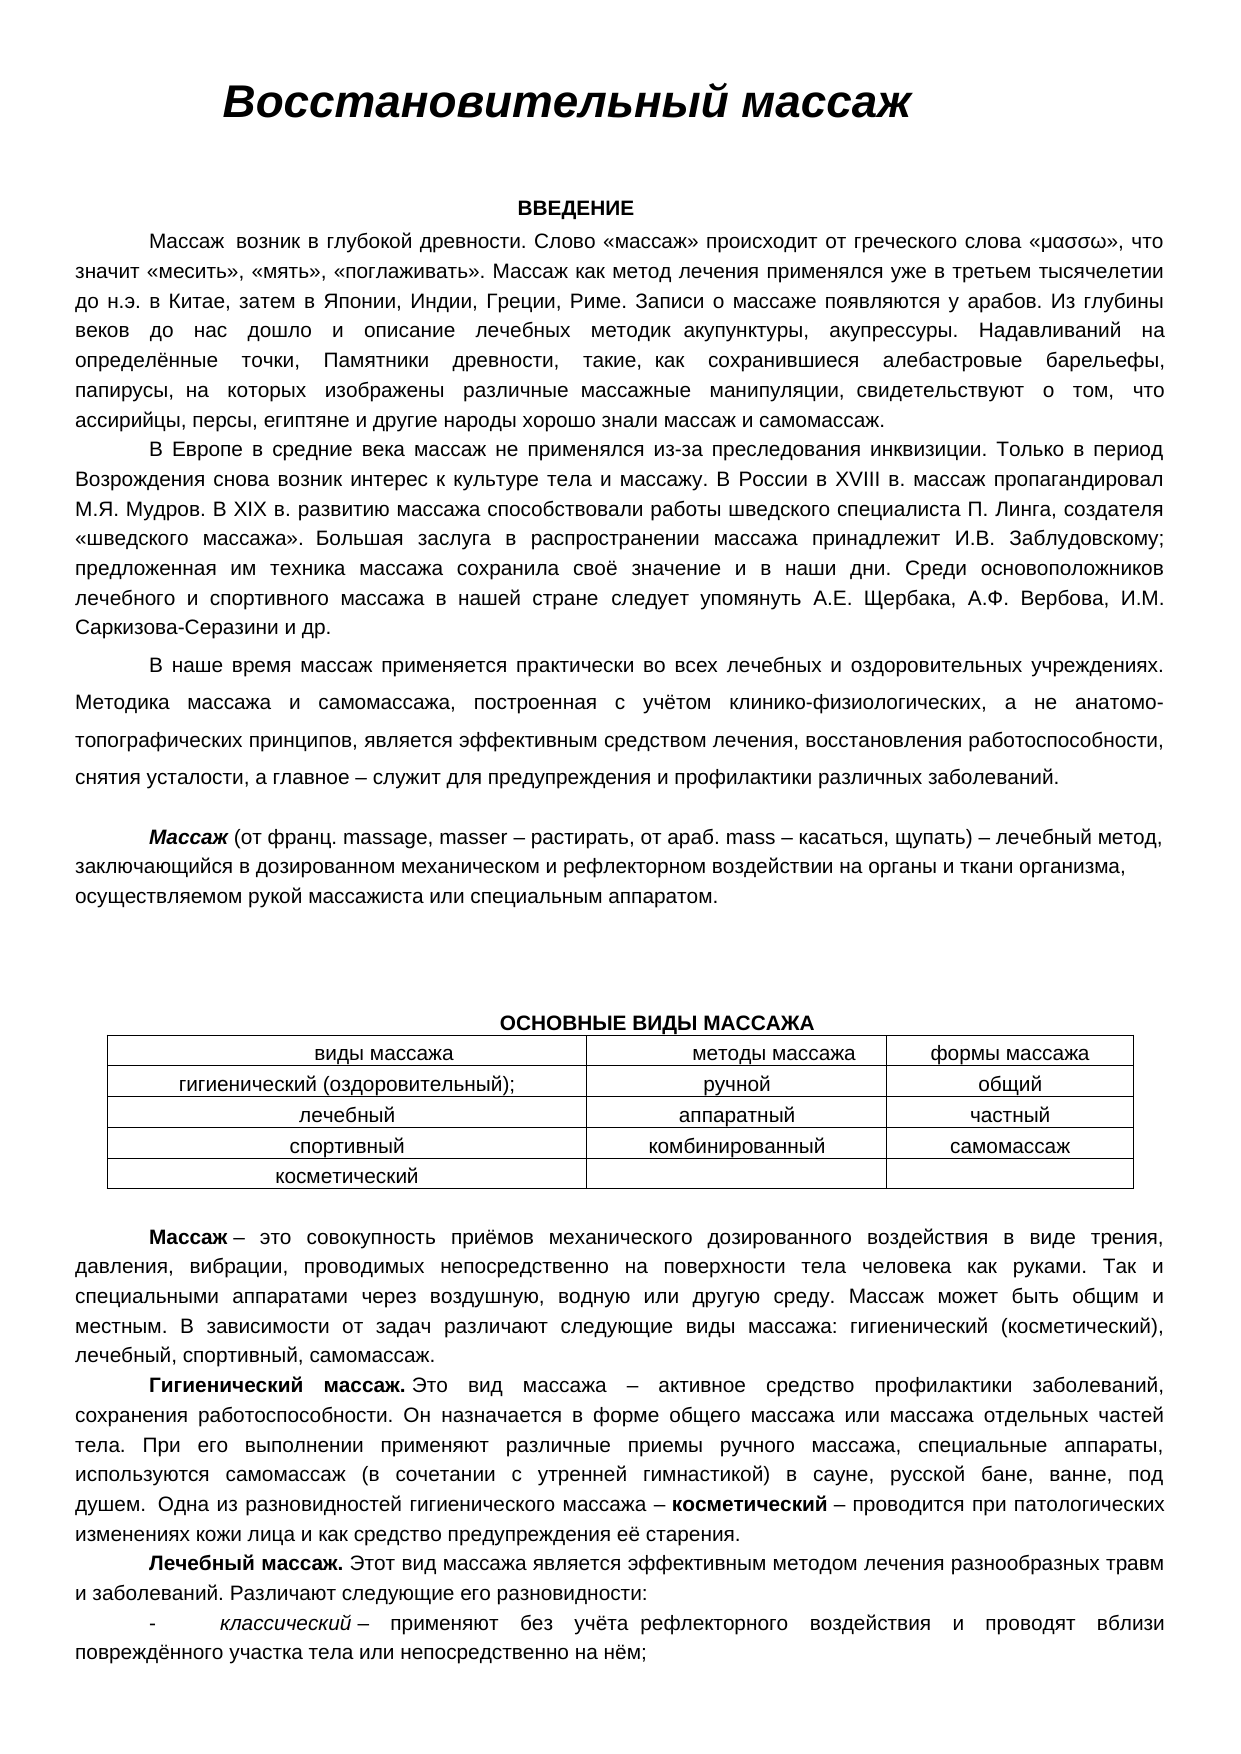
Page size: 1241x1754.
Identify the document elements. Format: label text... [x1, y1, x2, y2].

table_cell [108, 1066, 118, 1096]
text - классический – применяют без учёта рефлекторного воздействия и проводят вблизи повреждённого участка тела или непосредственно на нём; [75, 1605, 1165, 1664]
text В наше время массаж применяется практически во всех лечебных и оздоровительных учреждениях. Методика массажа и самомассажа, построенная с учётом клинико-физиологических, а не анатомо-топографических принципов, является эффективным средством лечения, восстановления работоспособности, снятия усталости, а главное – служит для предупреждения и профилактики различных заболеваний. [75, 639, 1165, 789]
text В Европе в средние века массаж не применялся из-за преследования инквизиции. Только в период Возрождения снова возник интерес к культуре тела и массажу. В России в XVIII в. массаж пропагандировал М.Я. Мудров. В XIX в. развитию массажа способствовали работы шведского специалиста П. Линга, создателя «шведского массажа». Большая заслуга в распространении массажа принадлежит И.В. Заблудовскому; предложенная им техника массажа сохранила своё значение и в наши дни. Среди основоположников лечебного и спортивного массажа в нашей стране следует упомянуть А.Е. Щербака, А.Ф. Вербова, И.М. Саркизова-Серазини и др. [75, 431, 1165, 639]
table_cell [587, 1159, 598, 1188]
table_cell [887, 1159, 898, 1188]
table_cell [876, 1159, 886, 1188]
text Восстановительный массаж [149, 75, 1165, 128]
table_cell [1122, 1159, 1133, 1188]
text Массаж возник в глубокой древности. Слово «массаж» происходит от греческого слова «μασσω», что значит «месить», «мять», «поглаживать». Массаж как метод лечения применялся уже в третьем тысячелетии до н.э. в Китае, затем в Японии, Индии, Греции, Риме. Записи о массаже появляются у арабов. Из глубины веков до нас дошло и описание лечебных методик акупунктуры, акупрессуры. Надавливаний на определённые точки, Памятники древности, такие, как сохранившиеся алебастровые барельефы, папирусы, на которых изображены различные массажные манипуляции, свидетельствуют о том, что ассирийцы, персы, египтяне и другие народы хорошо знали массаж и самомассаж. [75, 223, 1165, 431]
text Лечебный массаж. Этот вид массажа является эффективным методом лечения разнообразных травм и заболеваний. Различают следующие его разновидности: [75, 1545, 1165, 1605]
text Гигиенический массаж. Это вид массажа – активное средство профилактики заболеваний, сохранения работоспособности. Он назначается в форме общего массажа или массажа отдельных частей тела. При его выполнении применяют различные приемы ручного массажа, специальные аппараты, используются самомассаж (в сочетании с утренней гимнастикой) в сауне, русской бане, ванне, под душем. Одна из разновидностей гигиенического массажа – косметический – проводится при патологических изменениях кожи лица и как средство предупреждения её старения. [75, 1367, 1165, 1545]
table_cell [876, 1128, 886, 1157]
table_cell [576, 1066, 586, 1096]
text Массаж (от франц. massage, masser – растирать, от араб. mass – касаться, щупать) – лечебный метод, заключающийся в дозированном механическом и рефлекторном воздействии на органы и ткани организма, осуществляемом рукой массажиста или специальным аппаратом. [75, 819, 1165, 908]
text Массаж – это совокупность приёмов механического дозированного воздействия в виде трения, давления, вибрации, проводимых непосредственно на поверхности тела человека как руками. Так и специальными аппаратами через воздушную, водную или другую среду. Массаж может быть общим и местным. В зависимости от задач различают следующие виды массажа: гигиенический (косметический), лечебный, спортивный, самомассаж. [75, 1219, 1165, 1367]
text ОСНОВНЫЕ ВИДЫ МАССАЖА [75, 997, 1165, 1034]
text ВВЕДЕНИЕ [444, 196, 1165, 220]
